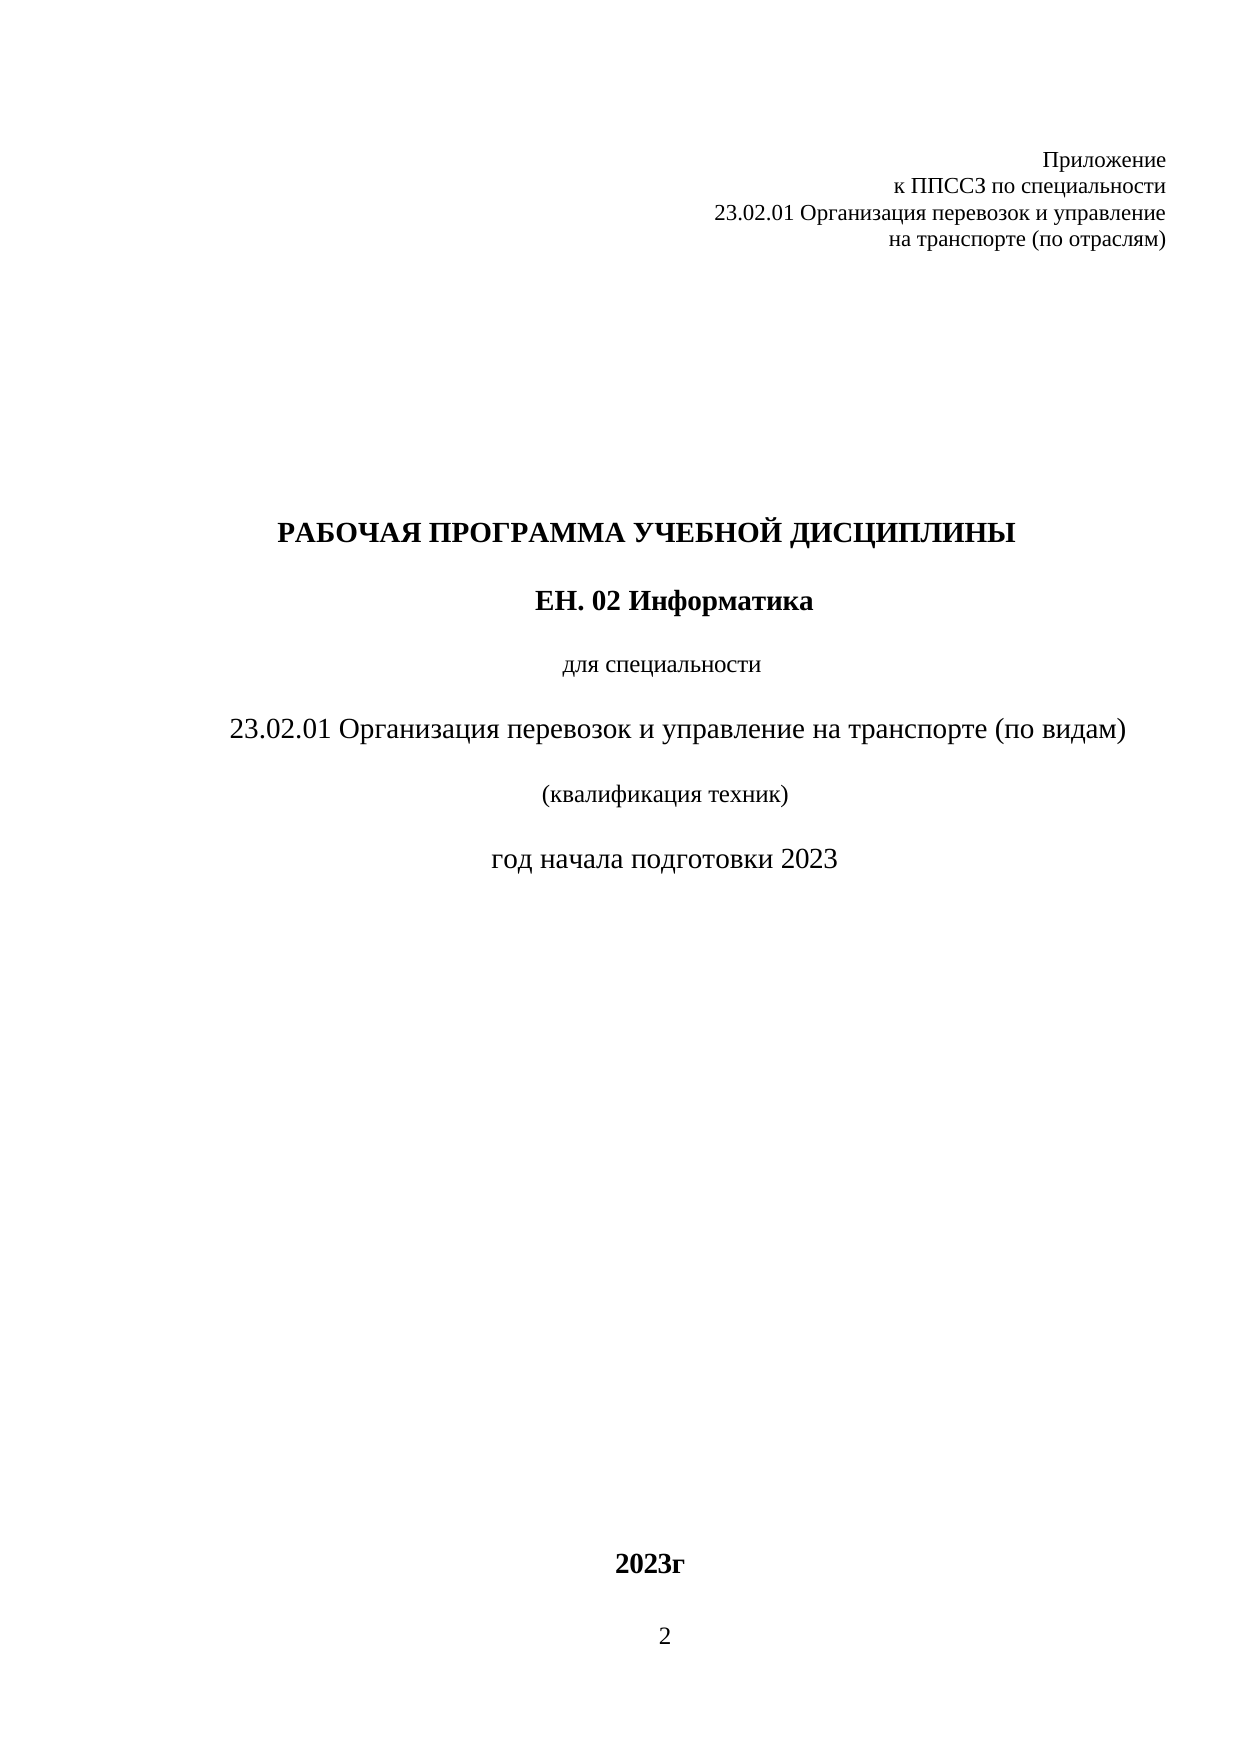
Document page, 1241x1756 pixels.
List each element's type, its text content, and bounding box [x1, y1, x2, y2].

text год начала подготовки 2023 [201, 841, 1128, 874]
text (квалификация техник) [202, 779, 1128, 807]
text на транспорте (по отраслям) [91, 225, 1166, 251]
text РАБОЧАЯ ПРОГРАММА УЧЕБНОЙ ДИСЦИПЛИНЫ [182, 516, 1110, 549]
text Приложение [164, 146, 1166, 172]
text к ППССЗ по специальности [91, 172, 1166, 198]
text 23.02.01 Организация перевозок и управление [91, 198, 1166, 225]
text ЕН. 02 Информатика [221, 583, 1128, 616]
text 23.02.01 Организация перевозок и управление на транспорте (по видам) [229, 711, 1166, 745]
text 2023г [517, 1546, 776, 1579]
text для специальности [196, 649, 1128, 678]
